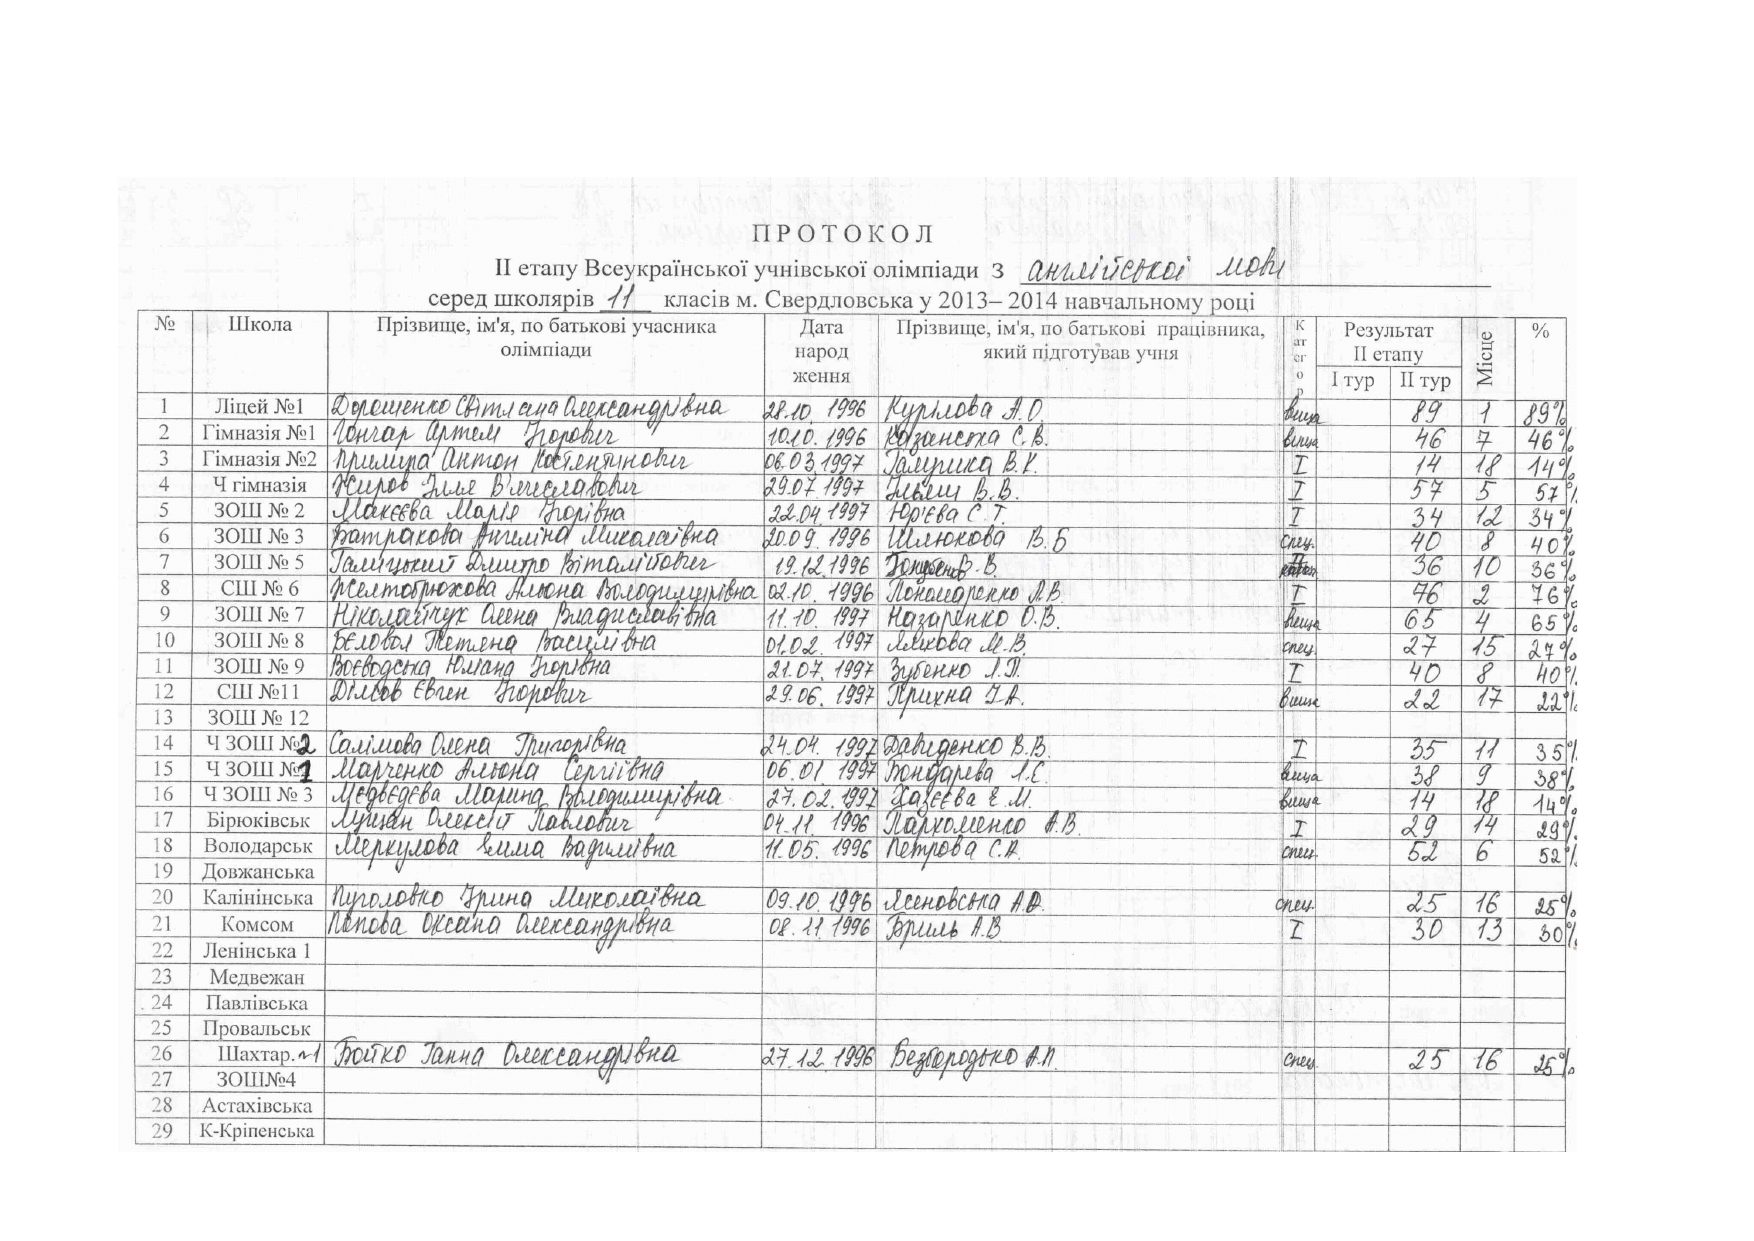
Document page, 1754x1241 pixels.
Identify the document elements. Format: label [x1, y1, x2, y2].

picture [118, 177, 1578, 1152]
